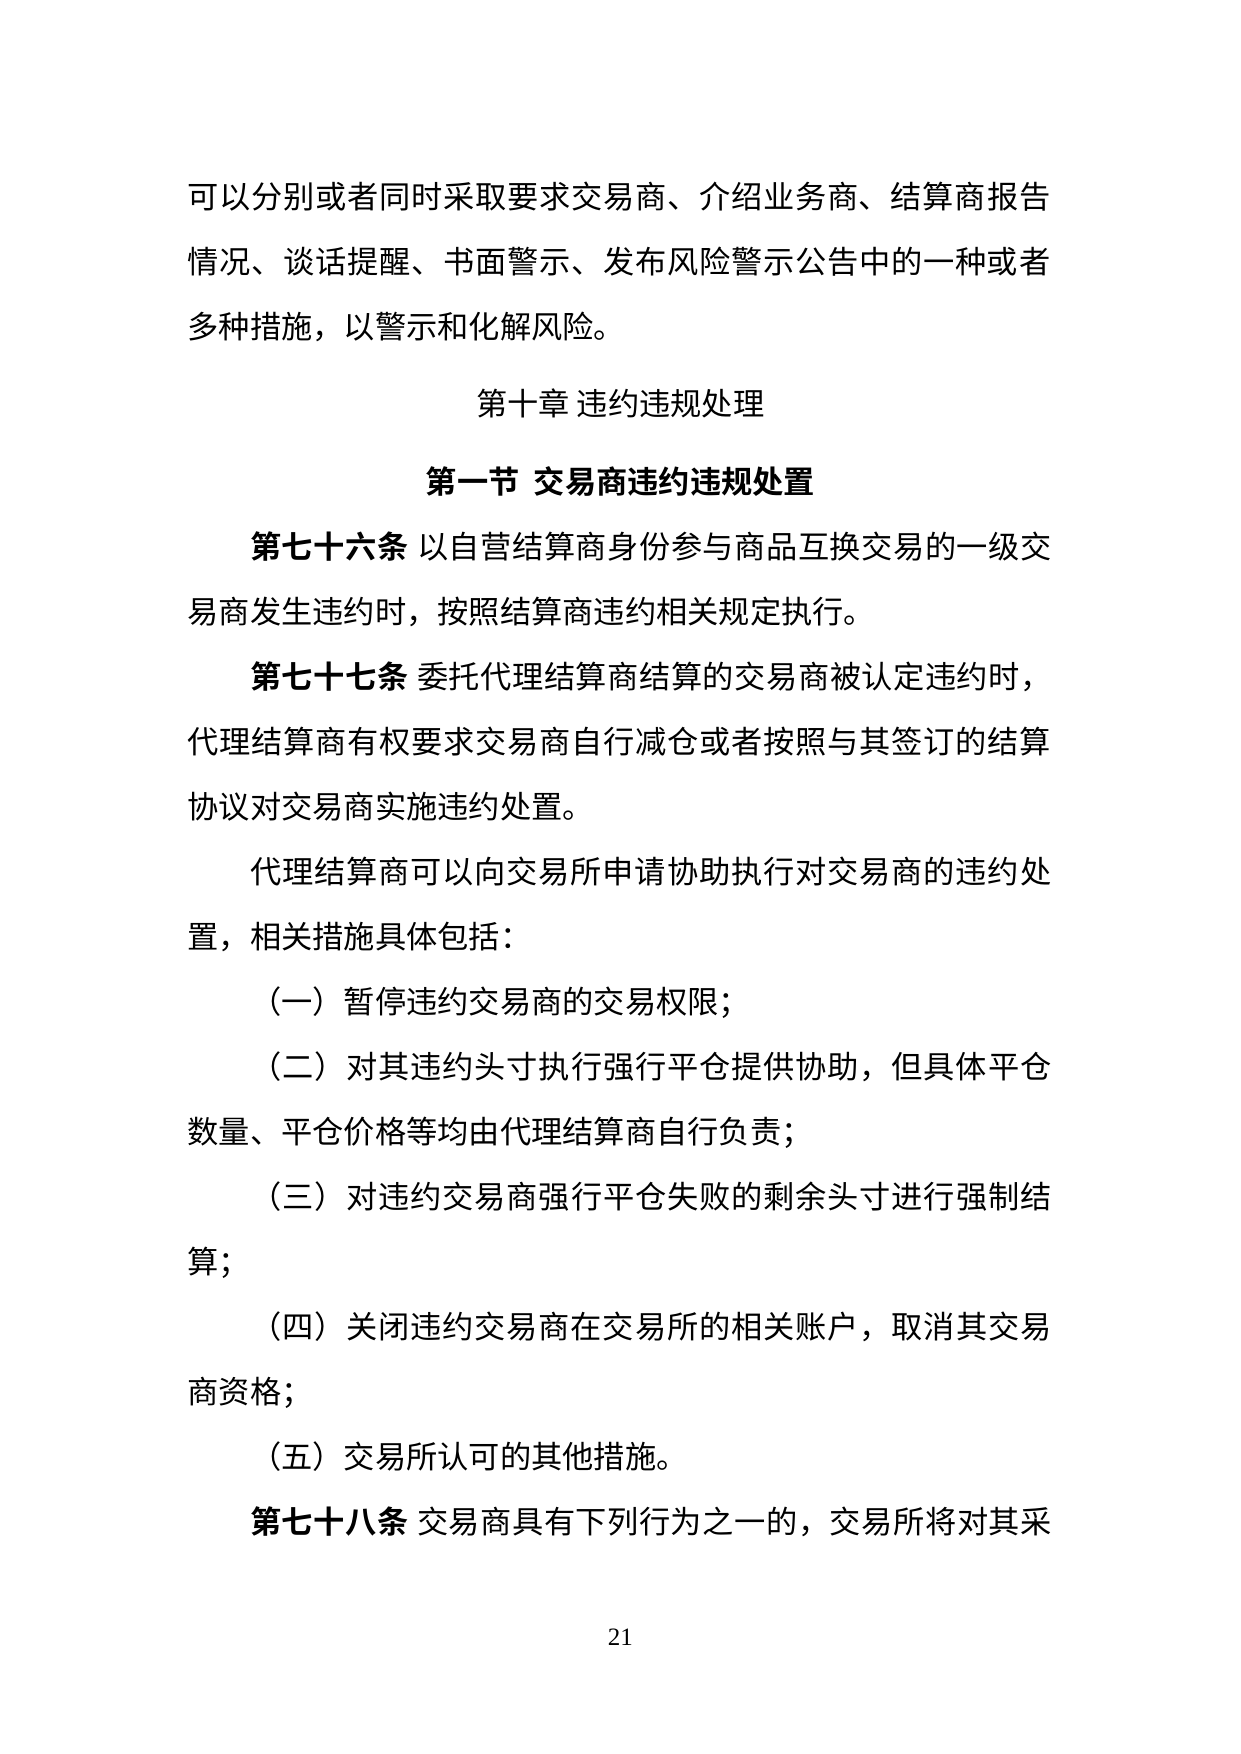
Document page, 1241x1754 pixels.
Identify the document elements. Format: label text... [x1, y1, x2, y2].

text 第十章 违约违规处理 [187, 369, 1053, 434]
text （一）暂停违约交易商的交易权限； [187, 967, 1053, 1032]
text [187, 1487, 1053, 1552]
text 第七十七条 委托代理结算商结算的交易商被认定违约时，代理结算商有权要求交易商自行减仓或者按照与其签订的结算协议对交易商实施违约处置。 [187, 642, 1053, 837]
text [187, 162, 1053, 357]
text （三）对违约交易商强行平仓失败的剩余头寸进行强制结算； [187, 1162, 1053, 1292]
text 第一节 交易商违约违规处置 [187, 447, 1053, 512]
text 代理结算商可以向交易所申请协助执行对交易商的违约处置，相关措施具体包括： [187, 837, 1053, 967]
text （五）交易所认可的其他措施。 [187, 1422, 1053, 1487]
text （二）对其违约头寸执行强行平仓提供协助，但具体平仓数量、平仓价格等均由代理结算商自行负责； [187, 1032, 1053, 1162]
text （四）关闭违约交易商在交易所的相关账户，取消其交易商资格； [187, 1292, 1053, 1422]
text 第七十六条 以自营结算商身份参与商品互换交易的一级交易商发生违约时，按照结算商违约相关规定执行。 [187, 512, 1053, 642]
